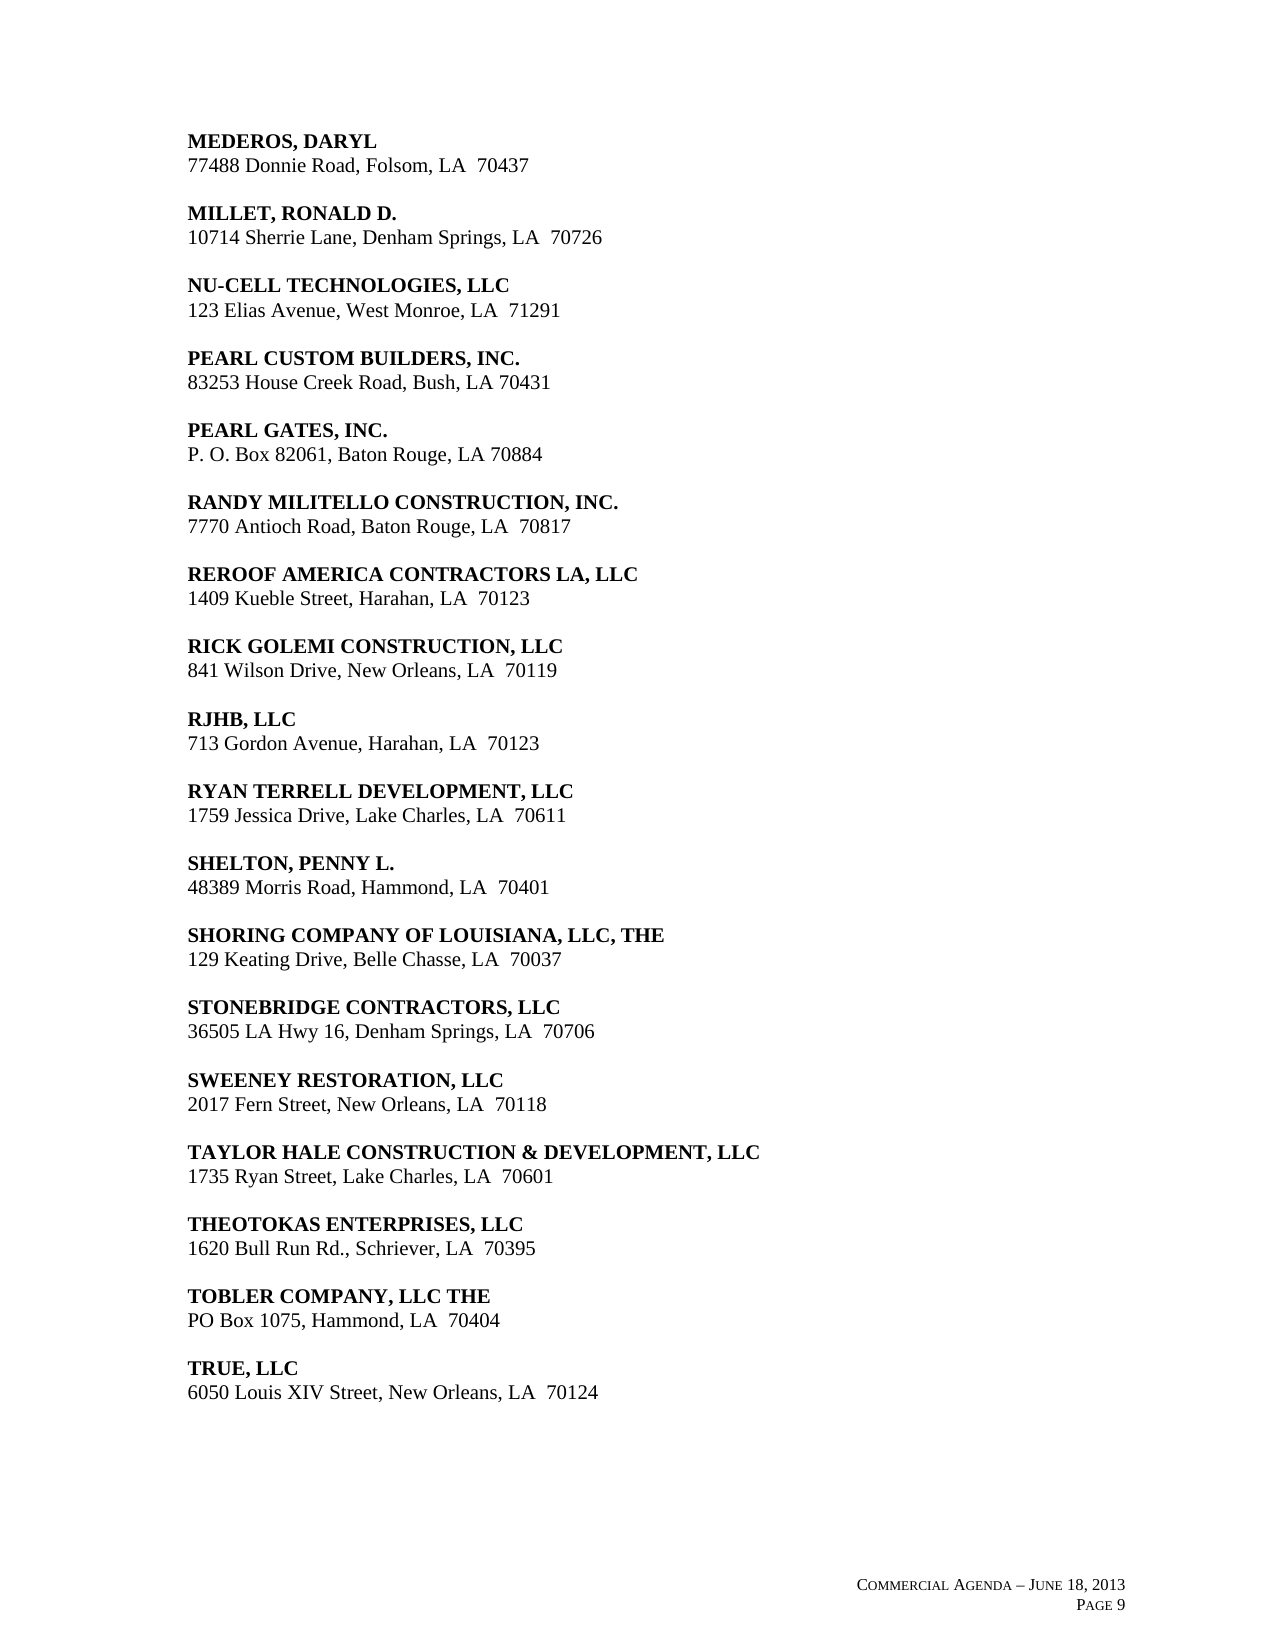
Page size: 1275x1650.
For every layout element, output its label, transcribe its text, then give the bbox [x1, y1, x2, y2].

text THEOTOKAS ENTERPRISES, LLC [187, 1212, 1125, 1236]
text 77488 Donnie Road, Folsom, LA 70437 [187, 153, 1125, 177]
text PO Box 1075, Hammond, LA 70404 [187, 1308, 1125, 1332]
text TRUE, LLC [187, 1356, 1125, 1380]
text 1409 Kueble Street, Harahan, LA 70123 [187, 586, 1125, 610]
text 83253 House Creek Road, Bush, LA 70431 [187, 370, 1125, 394]
text RYAN TERRELL DEVELOPMENT, LLC [187, 779, 1125, 803]
text 48389 Morris Road, Hammond, LA 70401 [187, 875, 1125, 899]
text 1620 Bull Run Rd., Schriever, LA 70395 [187, 1236, 1125, 1260]
text REROOF AMERICA CONTRACTORS LA, LLC [187, 562, 1125, 586]
text RJHB, LLC [187, 707, 1125, 731]
text 713 Gordon Avenue, Harahan, LA 70123 [187, 731, 1125, 755]
text TAYLOR HALE CONSTRUCTION & DEVELOPMENT, LLC [187, 1140, 1125, 1164]
text MEDEROS, DARYL [187, 129, 1125, 153]
text STONEBRIDGE CONTRACTORS, LLC [187, 995, 1125, 1019]
text NU-CELL TECHNOLOGIES, LLC [187, 273, 1125, 297]
text PEARL CUSTOM BUILDERS, INC. [187, 346, 1125, 370]
text 6050 Louis XIV Street, New Orleans, LA 70124 [187, 1380, 1125, 1404]
text SWEENEY RESTORATION, LLC [187, 1067, 1125, 1092]
text 841 Wilson Drive, New Orleans, LA 70119 [187, 658, 1125, 682]
text TOBLER COMPANY, LLC THE [187, 1284, 1125, 1308]
text RANDY MILITELLO CONSTRUCTION, INC. [187, 490, 1125, 514]
text RICK GOLEMI CONSTRUCTION, LLC [187, 634, 1125, 658]
text Pearl gates, inc. [187, 418, 1125, 442]
text 1735 Ryan Street, Lake Charles, LA 70601 [187, 1164, 1125, 1188]
text 1759 Jessica Drive, Lake Charles, LA 70611 [187, 803, 1125, 827]
text SHORING COMPANY OF LOUISIANA, LLC, THE [187, 923, 1125, 947]
text 123 Elias Avenue, West Monroe, LA 71291 [187, 297, 1125, 322]
text MILLET, RONALD D. [187, 201, 1125, 225]
text 129 Keating Drive, Belle Chasse, LA 70037 [187, 947, 1125, 971]
text 7770 Antioch Road, Baton Rouge, LA 70817 [187, 514, 1125, 538]
text 10714 Sherrie Lane, Denham Springs, LA 70726 [187, 225, 1125, 249]
text P. O. Box 82061, Baton Rouge, LA 70884 [187, 442, 1125, 466]
text SHELTON, PENNY L. [187, 851, 1125, 875]
text 2017 Fern Street, New Orleans, LA 70118 [187, 1092, 1125, 1116]
text 36505 LA Hwy 16, Denham Springs, LA 70706 [187, 1019, 1125, 1043]
